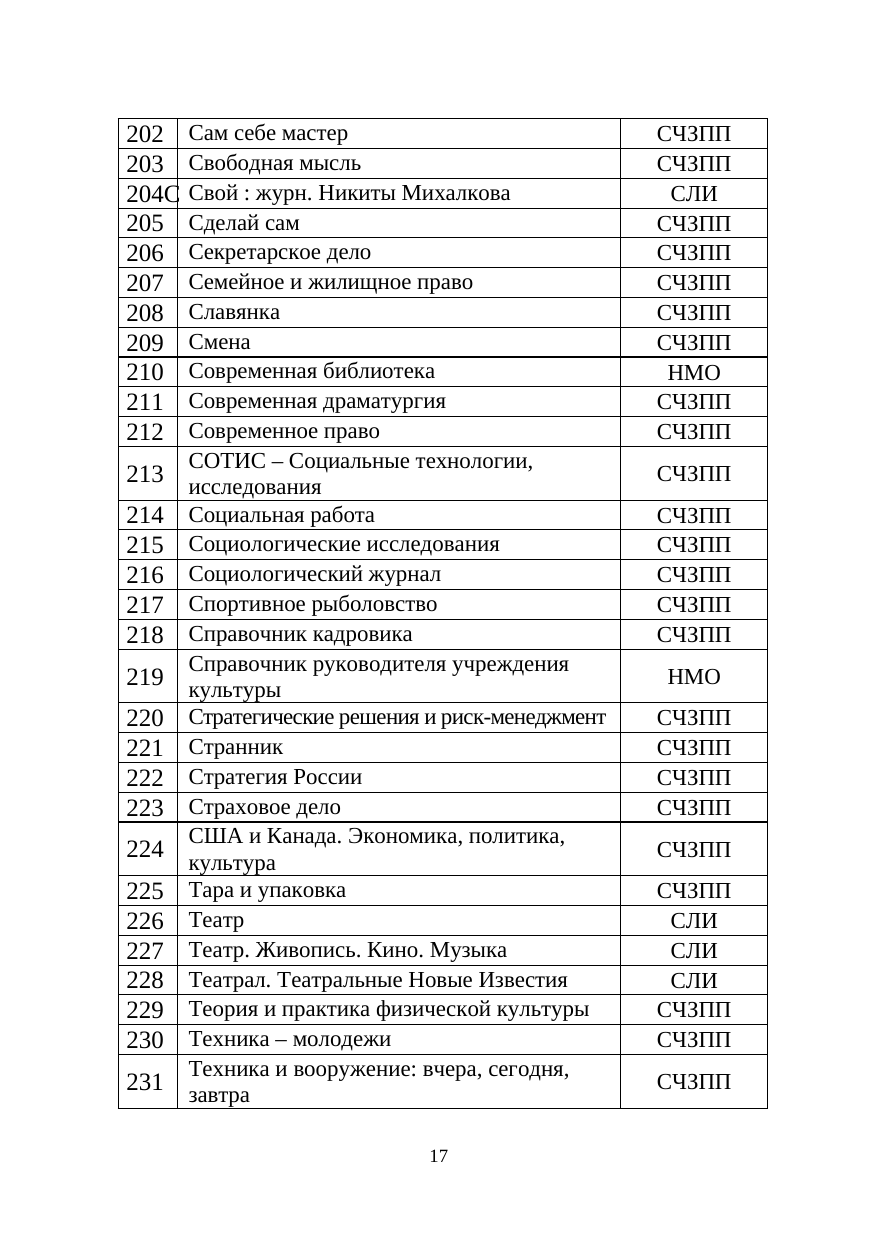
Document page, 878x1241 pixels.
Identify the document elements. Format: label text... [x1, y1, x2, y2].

table_cell [119, 703, 177, 732]
table_cell [119, 560, 177, 589]
table_cell НМО [621, 650, 767, 702]
table_cell [119, 1055, 177, 1108]
table_cell СЧЗПП [621, 387, 767, 416]
table_cell СЧЗПП [621, 876, 767, 905]
table_cell [119, 650, 177, 702]
table_cell СЧЗПП [621, 447, 767, 499]
table_cell [119, 298, 177, 327]
table_cell Театрал. Театральные Новые Известия [178, 966, 620, 994]
table_cell СЧЗПП [621, 530, 767, 559]
table_cell [119, 906, 177, 935]
table_cell Славянка [178, 298, 620, 327]
table_cell [119, 936, 177, 964]
table_cell [119, 590, 177, 619]
table_cell СЧЗПП [621, 501, 767, 529]
table_cell [119, 620, 177, 648]
table_cell [119, 793, 177, 821]
table_cell Современная драматургия [178, 387, 620, 416]
table_cell Сделай сам [178, 209, 620, 237]
table_cell [119, 209, 177, 237]
table_cell [119, 733, 177, 762]
table_cell СЧЗПП [621, 703, 767, 732]
table_cell [119, 995, 177, 1024]
table_cell [119, 328, 177, 356]
table_cell Секретарское дело [178, 238, 620, 267]
table_cell СЧЗПП [621, 590, 767, 619]
table_cell [119, 823, 177, 875]
table_cell Современное право [178, 417, 620, 446]
table_cell Стратегия России [178, 763, 620, 792]
table_cell [119, 358, 177, 386]
table_cell [119, 1025, 177, 1054]
table_cell [119, 268, 177, 297]
table_cell Тара и упаковка [178, 876, 620, 905]
table_cell СЛИ [621, 936, 767, 964]
table_cell Стратегические решения и риск-менеджмент [178, 703, 620, 732]
table_cell СЧЗПП [621, 823, 767, 875]
table_cell СЧЗПП [621, 620, 767, 648]
table_cell Социологические исследования [178, 530, 620, 559]
table_cell СЧЗПП [621, 268, 767, 297]
table_cell Свободная мысль [178, 149, 620, 178]
table_cell СЧЗПП [621, 733, 767, 762]
table_cell СЧЗПП [621, 328, 767, 356]
table_cell СЧЗПП [621, 793, 767, 821]
table_cell США и Канада. Экономика, политика, культура [178, 823, 620, 875]
table_cell СЧЗПП [621, 1055, 767, 1108]
table_cell Справочник руководителя учреждения культуры [178, 650, 620, 702]
table_cell Театр. Живопись. Кино. Музыка [178, 936, 620, 964]
table_cell СОТИС – Социальные технологии, исследования [178, 447, 620, 499]
table_cell [119, 501, 177, 529]
table_cell Теория и практика физической культуры [178, 995, 620, 1024]
table_cell [119, 876, 177, 905]
table_cell Свой : журн. Никиты Михалкова [178, 179, 620, 207]
table_cell [119, 530, 177, 559]
table_cell [119, 119, 177, 148]
table_cell СЧЗПП [621, 238, 767, 267]
table_cell Театр [178, 906, 620, 935]
table_cell Справочник кадровика [178, 620, 620, 648]
table_cell Современная библиотека [178, 358, 620, 386]
table_cell Странник [178, 733, 620, 762]
table_cell Страховое дело [178, 793, 620, 821]
table_cell [119, 387, 177, 416]
table_cell СЧЗПП [621, 209, 767, 237]
table_cell [119, 966, 177, 994]
table_cell Спортивное рыболовство [178, 590, 620, 619]
table_cell Техника – молодежи [178, 1025, 620, 1054]
table_cell СЧЗПП [621, 149, 767, 178]
table_cell Техника и вооружение: вчера, сегодня, завтра [178, 1055, 620, 1108]
table_cell С [119, 179, 177, 207]
table_cell Сам себе мастер [178, 119, 620, 148]
table_cell Социологический журнал [178, 560, 620, 589]
table_cell СЛИ [621, 179, 767, 207]
table_cell Смена [178, 328, 620, 356]
table_cell Семейное и жилищное право [178, 268, 620, 297]
table_cell СЧЗПП [621, 560, 767, 589]
table_cell Социальная работа [178, 501, 620, 529]
table_cell СЛИ [621, 966, 767, 994]
table_cell СЧЗПП [621, 417, 767, 446]
table_cell [119, 238, 177, 267]
table_cell СЧЗПП [621, 1025, 767, 1054]
table_cell НМО [621, 358, 767, 386]
table_cell [119, 149, 177, 178]
table_cell СЧЗПП [621, 119, 767, 148]
table_cell СЧЗПП [621, 763, 767, 792]
table_cell [119, 763, 177, 792]
table_cell СЧЗПП [621, 995, 767, 1024]
table_cell [119, 447, 177, 499]
table_cell СЧЗПП [621, 298, 767, 327]
table_cell [119, 417, 177, 446]
table_cell СЛИ [621, 906, 767, 935]
